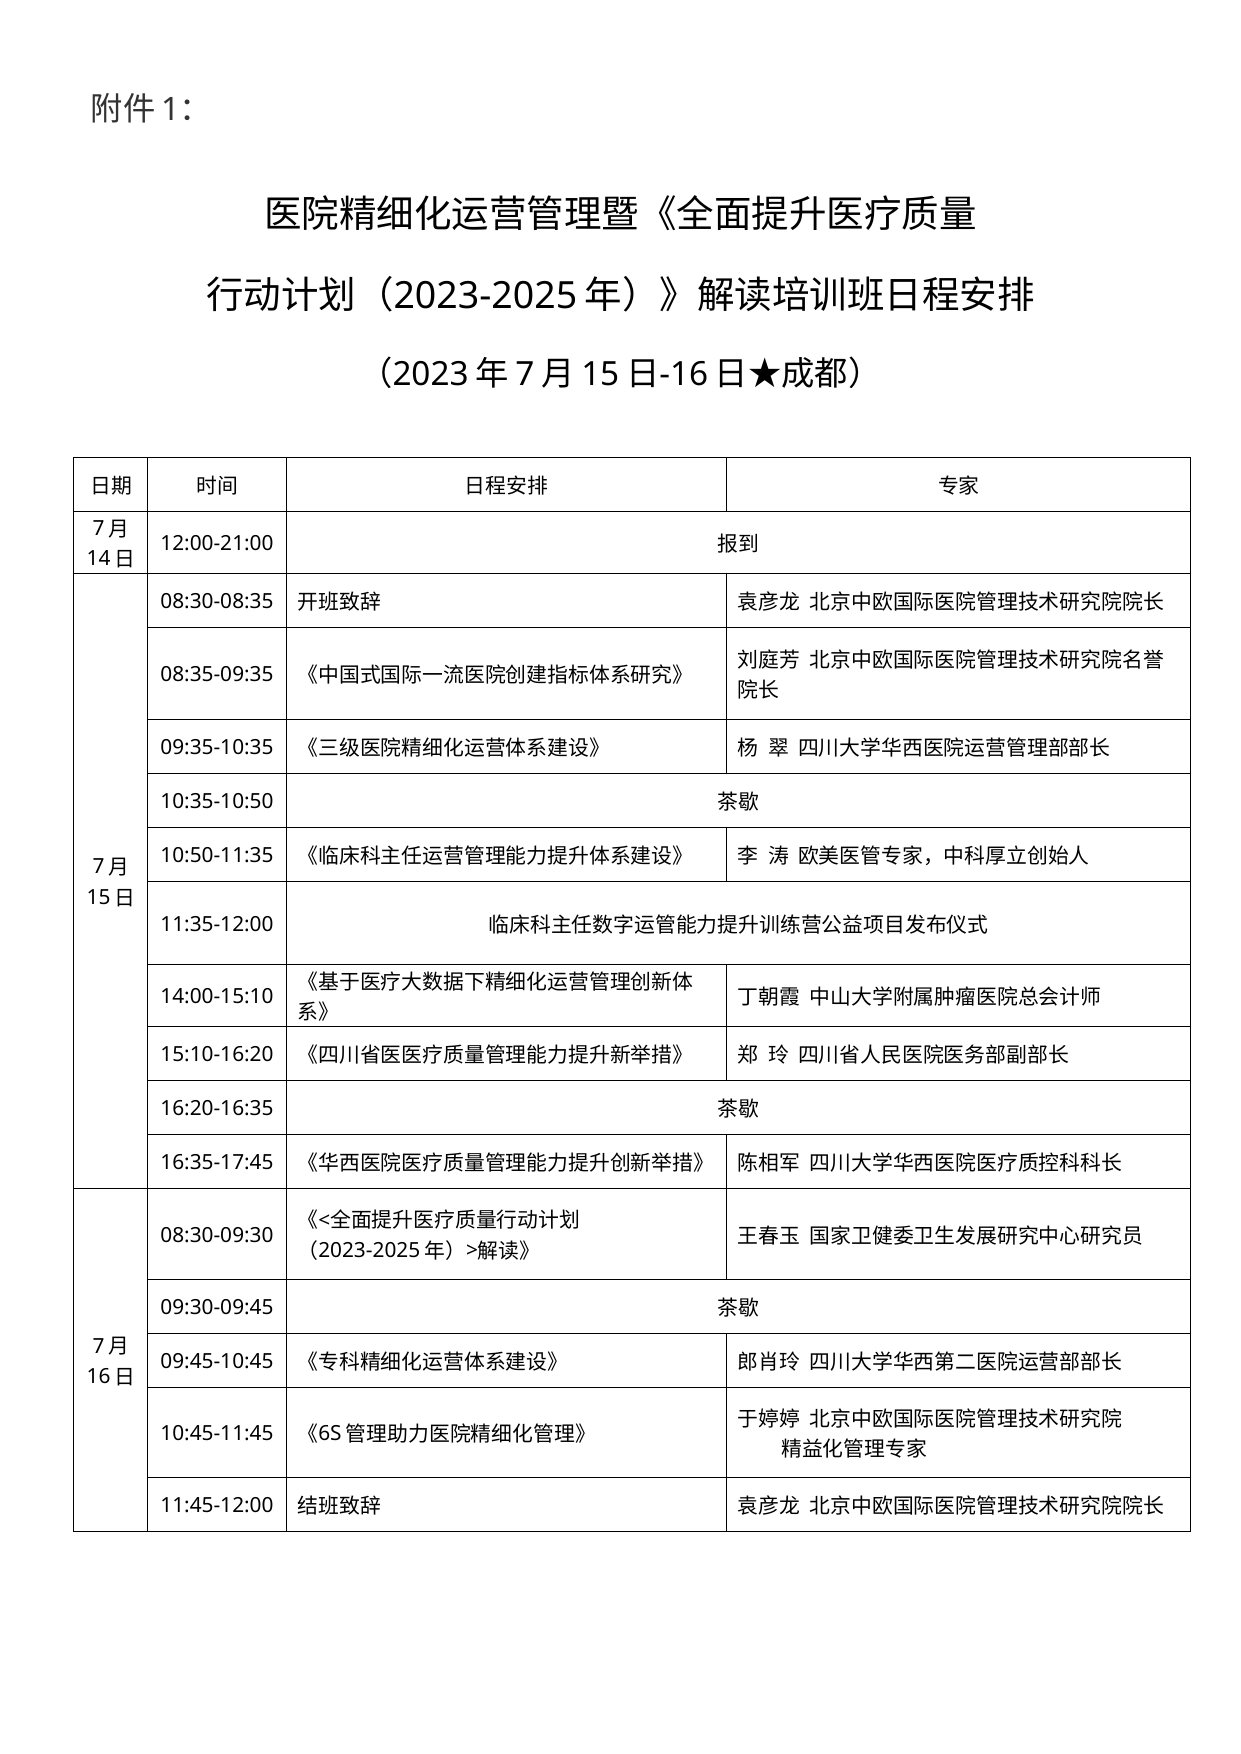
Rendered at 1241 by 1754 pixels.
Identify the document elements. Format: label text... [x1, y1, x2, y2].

table_cell 14:00-15:10 [148, 965, 286, 1026]
table_cell 16:20-16:35 [148, 1081, 286, 1134]
table_cell 陈相军 四川大学华西医院医疗质控科科长 [727, 1135, 1190, 1188]
table_cell 袁彦龙 北京中欧国际医院管理技术研究院院长 [727, 574, 1190, 627]
table_cell 10:45-11:45 [148, 1388, 286, 1477]
table_cell 茶歇 [287, 1280, 1190, 1333]
table_cell 王春玉 国家卫健委卫生发展研究中心研究员 [727, 1189, 1190, 1279]
table_cell 茶歇 [287, 1081, 1190, 1134]
text 行动计划（2023-2025年）》解读培训班日程安排 [75, 265, 1165, 319]
table_header 日程安排 [287, 458, 726, 511]
table_cell 《基于医疗大数据下精细化运营管理创新体系》 [287, 965, 726, 1026]
table_cell 于婷婷 北京中欧国际医院管理技术研究院 精益化管理专家 [727, 1388, 1190, 1477]
table_cell 7月14日 [74, 512, 147, 573]
table_cell 茶歇 [287, 774, 1190, 827]
table_cell 15:10-16:20 [148, 1027, 286, 1080]
table_cell 《四川省医医疗质量管理能力提升新举措》 [287, 1027, 726, 1080]
table_cell 郎肖玲 四川大学华西第二医院运营部部长 [727, 1334, 1190, 1387]
table_cell 郑 玲 四川省人民医院医务部副部长 [727, 1027, 1190, 1080]
table_header 时间 [148, 458, 286, 511]
table_cell 开班致辞 [287, 574, 726, 627]
table_cell 《6S管理助力医院精细化管理》 [287, 1388, 726, 1477]
table_cell 08:30-09:30 [148, 1189, 286, 1279]
table_cell 刘庭芳 北京中欧国际医院管理技术研究院名誉院长 [727, 628, 1190, 718]
table_cell 09:30-09:45 [148, 1280, 286, 1333]
table_cell 临床科主任数字运管能力提升训练营公益项目发布仪式 [287, 882, 1190, 964]
table_cell 10:50-11:35 [148, 828, 286, 881]
table_cell 结班致辞 [287, 1478, 726, 1531]
table_cell 11:45-12:00 [148, 1478, 286, 1531]
table_cell 《三级医院精细化运营体系建设》 [287, 720, 726, 773]
table_cell 10:35-10:50 [148, 774, 286, 827]
table_cell 《<全面提升医疗质量行动计划 （2023-2025年）>解读》 [287, 1189, 726, 1279]
table_cell 16:35-17:45 [148, 1135, 286, 1188]
text 医院精细化运营管理暨《全面提升医疗质量 [75, 184, 1165, 238]
table_cell 丁朝霞 中山大学附属肿瘤医院总会计师 [727, 965, 1190, 1026]
text （2023年7月15日-16日★成都） [75, 347, 1165, 395]
table_cell 08:35-09:35 [148, 628, 286, 718]
table_header 专家 [727, 458, 1190, 511]
table_cell 《临床科主任运营管理能力提升体系建设》 [287, 828, 726, 881]
table_cell 09:35-10:35 [148, 720, 286, 773]
table_cell 11:35-12:00 [148, 882, 286, 964]
table_cell 袁彦龙 北京中欧国际医院管理技术研究院院长 [727, 1478, 1190, 1531]
table_cell 08:30-08:35 [148, 574, 286, 627]
text 附件 1： [91, 86, 1165, 129]
table_cell 《专科精细化运营体系建设》 [287, 1334, 726, 1387]
table_cell 《中国式国际一流医院创建指标体系研究》 [287, 628, 726, 718]
table_cell 李 涛 欧美医管专家，中科厚立创始人 [727, 828, 1190, 881]
table_cell 《华西医院医疗质量管理能力提升创新举措》 [287, 1135, 726, 1188]
table_cell 杨 翠 四川大学华西医院运营管理部部长 [727, 720, 1190, 773]
table_cell 7月15日 [74, 574, 147, 1188]
table_header 日期 [74, 458, 147, 511]
table_cell 12:00-21:00 [148, 512, 286, 573]
table_cell 09:45-10:45 [148, 1334, 286, 1387]
table_cell 报到 [287, 512, 1190, 573]
table_cell 7月16日 [74, 1189, 147, 1531]
